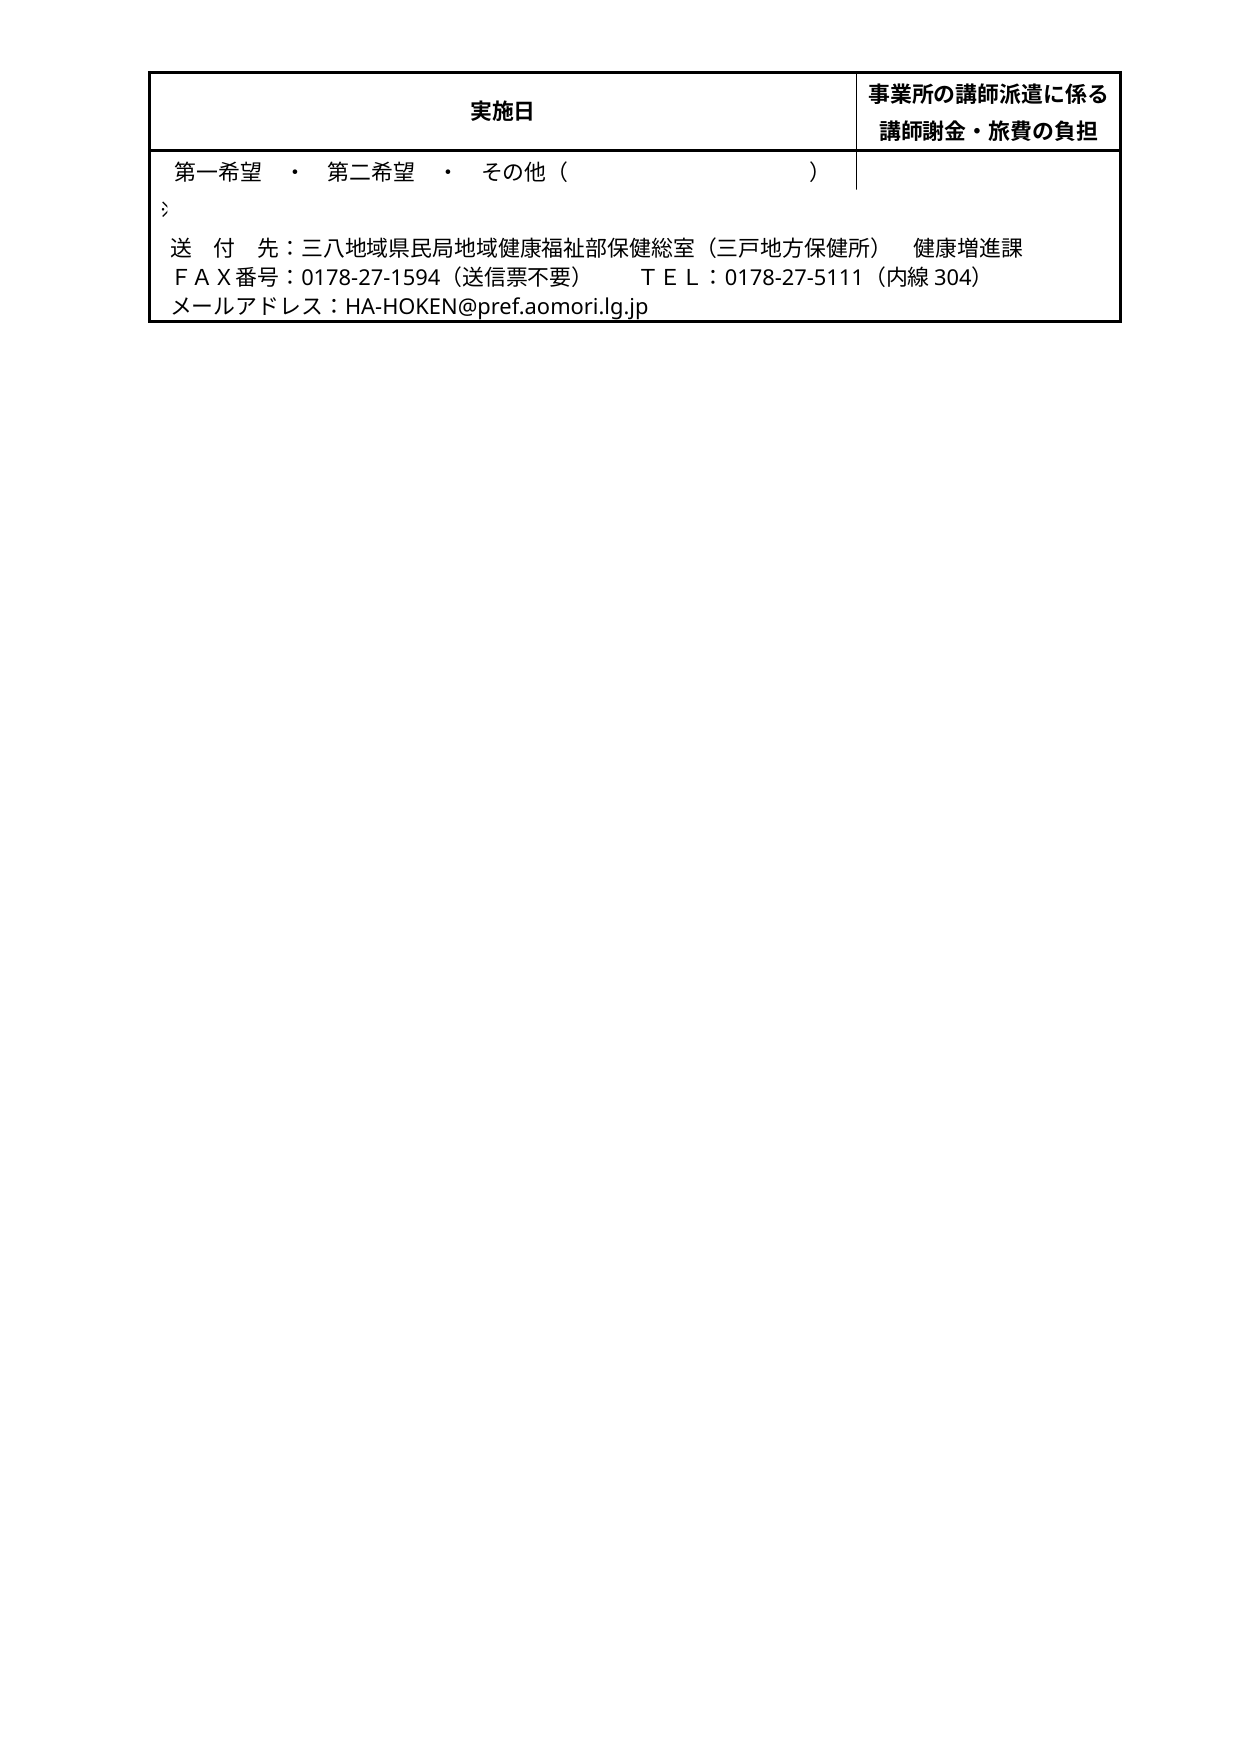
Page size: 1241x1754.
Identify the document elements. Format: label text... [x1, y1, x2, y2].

table_header 事業所の講師派遣に係る 講師謝金・旅費の負担 [857, 74, 1119, 149]
table_header 実施日 [151, 74, 856, 149]
table_cell 無料 ・ 有料 [857, 152, 1119, 320]
table_cell 第一希望 ・ 第二希望 ・ その他（ ） ※オンラインのテスト接続日程： 月 日（ ） ： ～ ： [151, 152, 856, 320]
